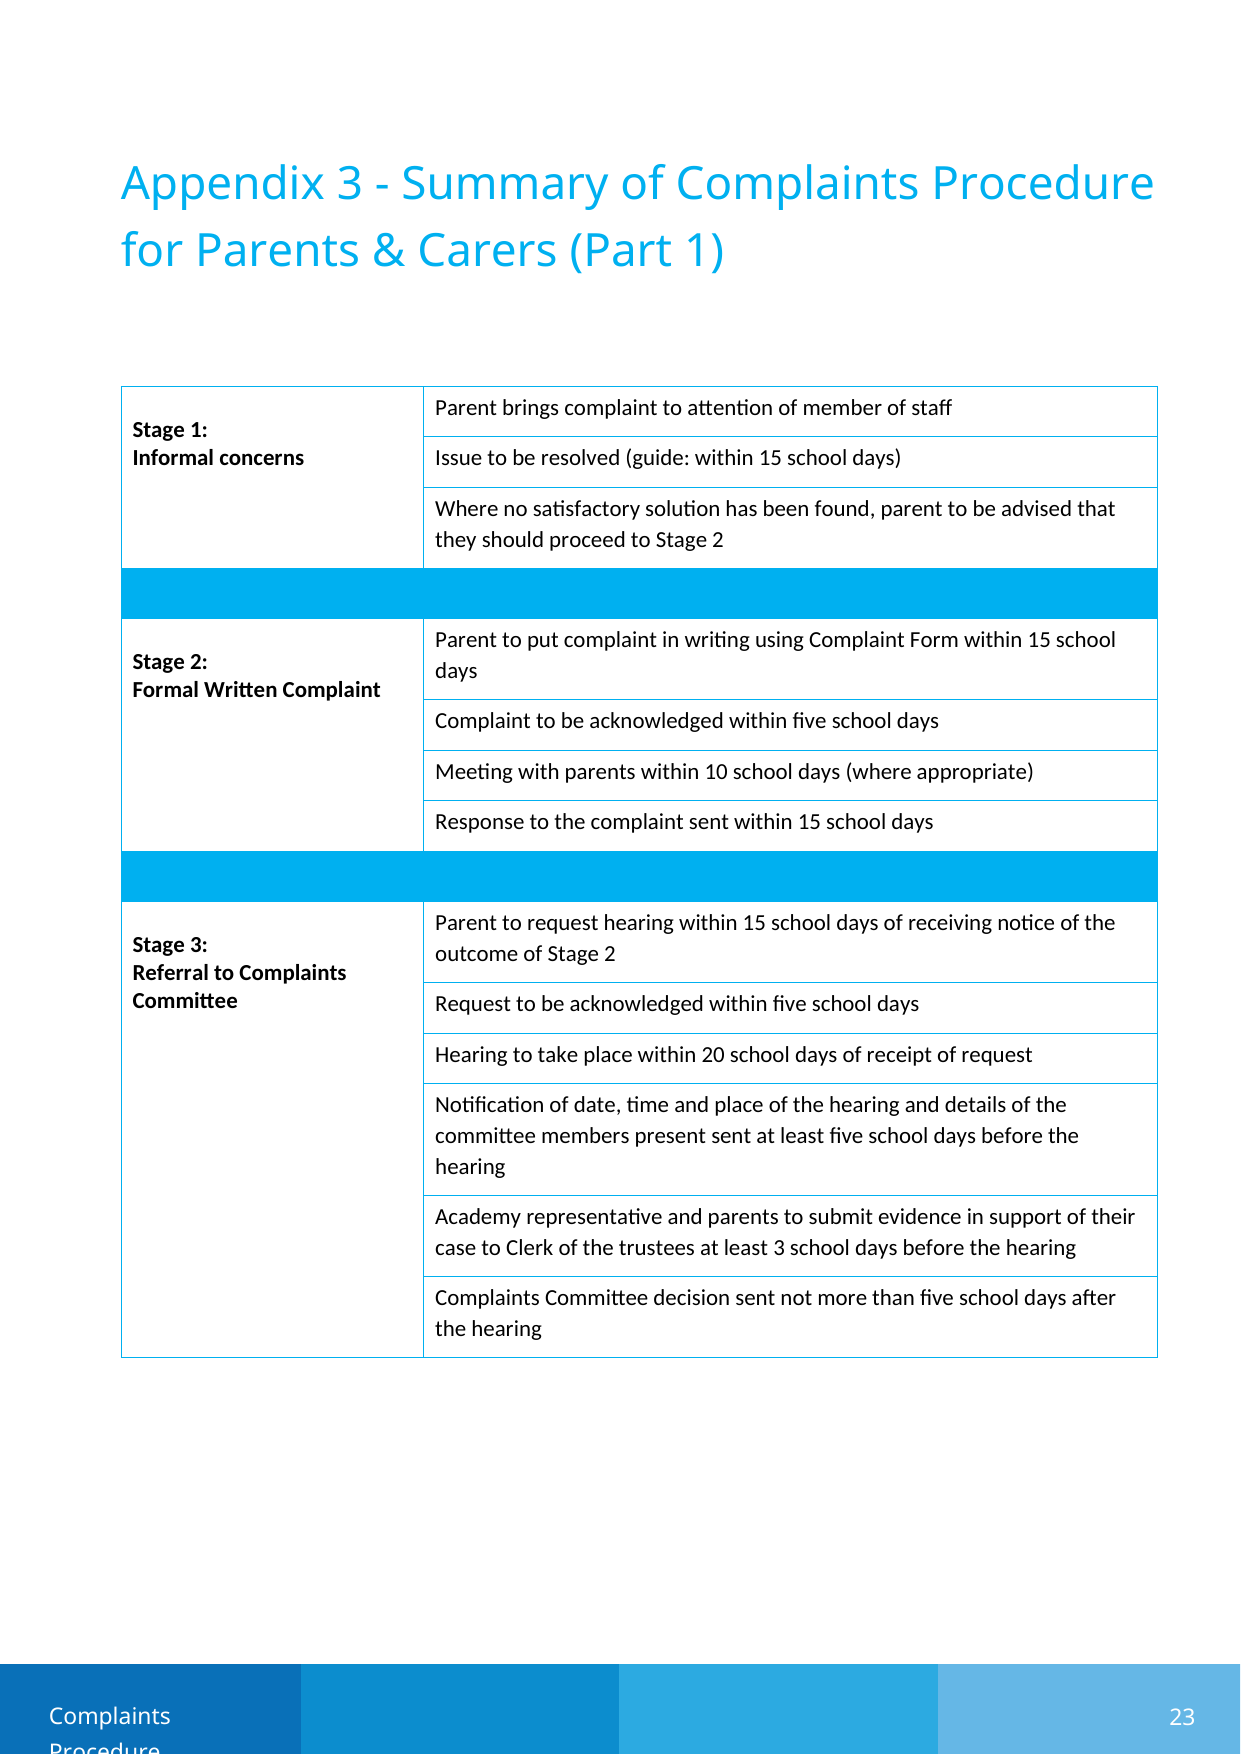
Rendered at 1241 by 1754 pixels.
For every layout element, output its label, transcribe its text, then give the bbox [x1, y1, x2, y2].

table_header Stage 1: Informal concerns [122, 387, 423, 568]
table_cell Meeting with parents within 10 school days (where appropriate) [424, 751, 1157, 800]
table_cell Complaint to be acknowledged within five school days [424, 700, 1157, 750]
table_cell Response to the complaint sent within 15 school days [424, 801, 1157, 851]
table_cell Stage 2: Formal Written Complaint [122, 619, 423, 851]
table_cell Issue to be resolved (guide: within 15 school days) [424, 437, 1157, 487]
table_cell Notification of date, time and place of the hearing and details of the committee members present sent at least five school days before the hearing [424, 1084, 1157, 1195]
table_cell Academy representative and parents to submit evidence in support of their case to Clerk of the trustees at least 3 school days before the hearing [424, 1196, 1157, 1276]
table_cell Parent to request hearing within 15 school days of receiving notice of the outcome of Stage 2 [424, 902, 1157, 982]
table_cell Hearing to take place within 20 school days of receipt of request [424, 1034, 1157, 1083]
table_header Parent brings complaint to attention of member of staff [424, 387, 1157, 436]
table_cell Request to be acknowledged within five school days [424, 983, 1157, 1033]
table_cell Complaints Committee decision sent not more than five school days after the hearing [424, 1277, 1157, 1357]
table_cell [424, 852, 1157, 901]
table_cell Where no satisfactory solution has been found, parent to be advised that they should proceed to Stage 2 [424, 488, 1157, 568]
table_cell [122, 852, 423, 901]
text Appendix 3 - Summary of Complaints Procedure for Parents & Carers (Part 1) [121, 151, 1157, 280]
table_cell Parent to put complaint in writing using Complaint Form within 15 school days [424, 619, 1157, 699]
table_cell Stage 3: Referral to Complaints Committee [122, 902, 423, 1357]
table_cell [424, 569, 1157, 618]
table_cell [122, 569, 423, 618]
